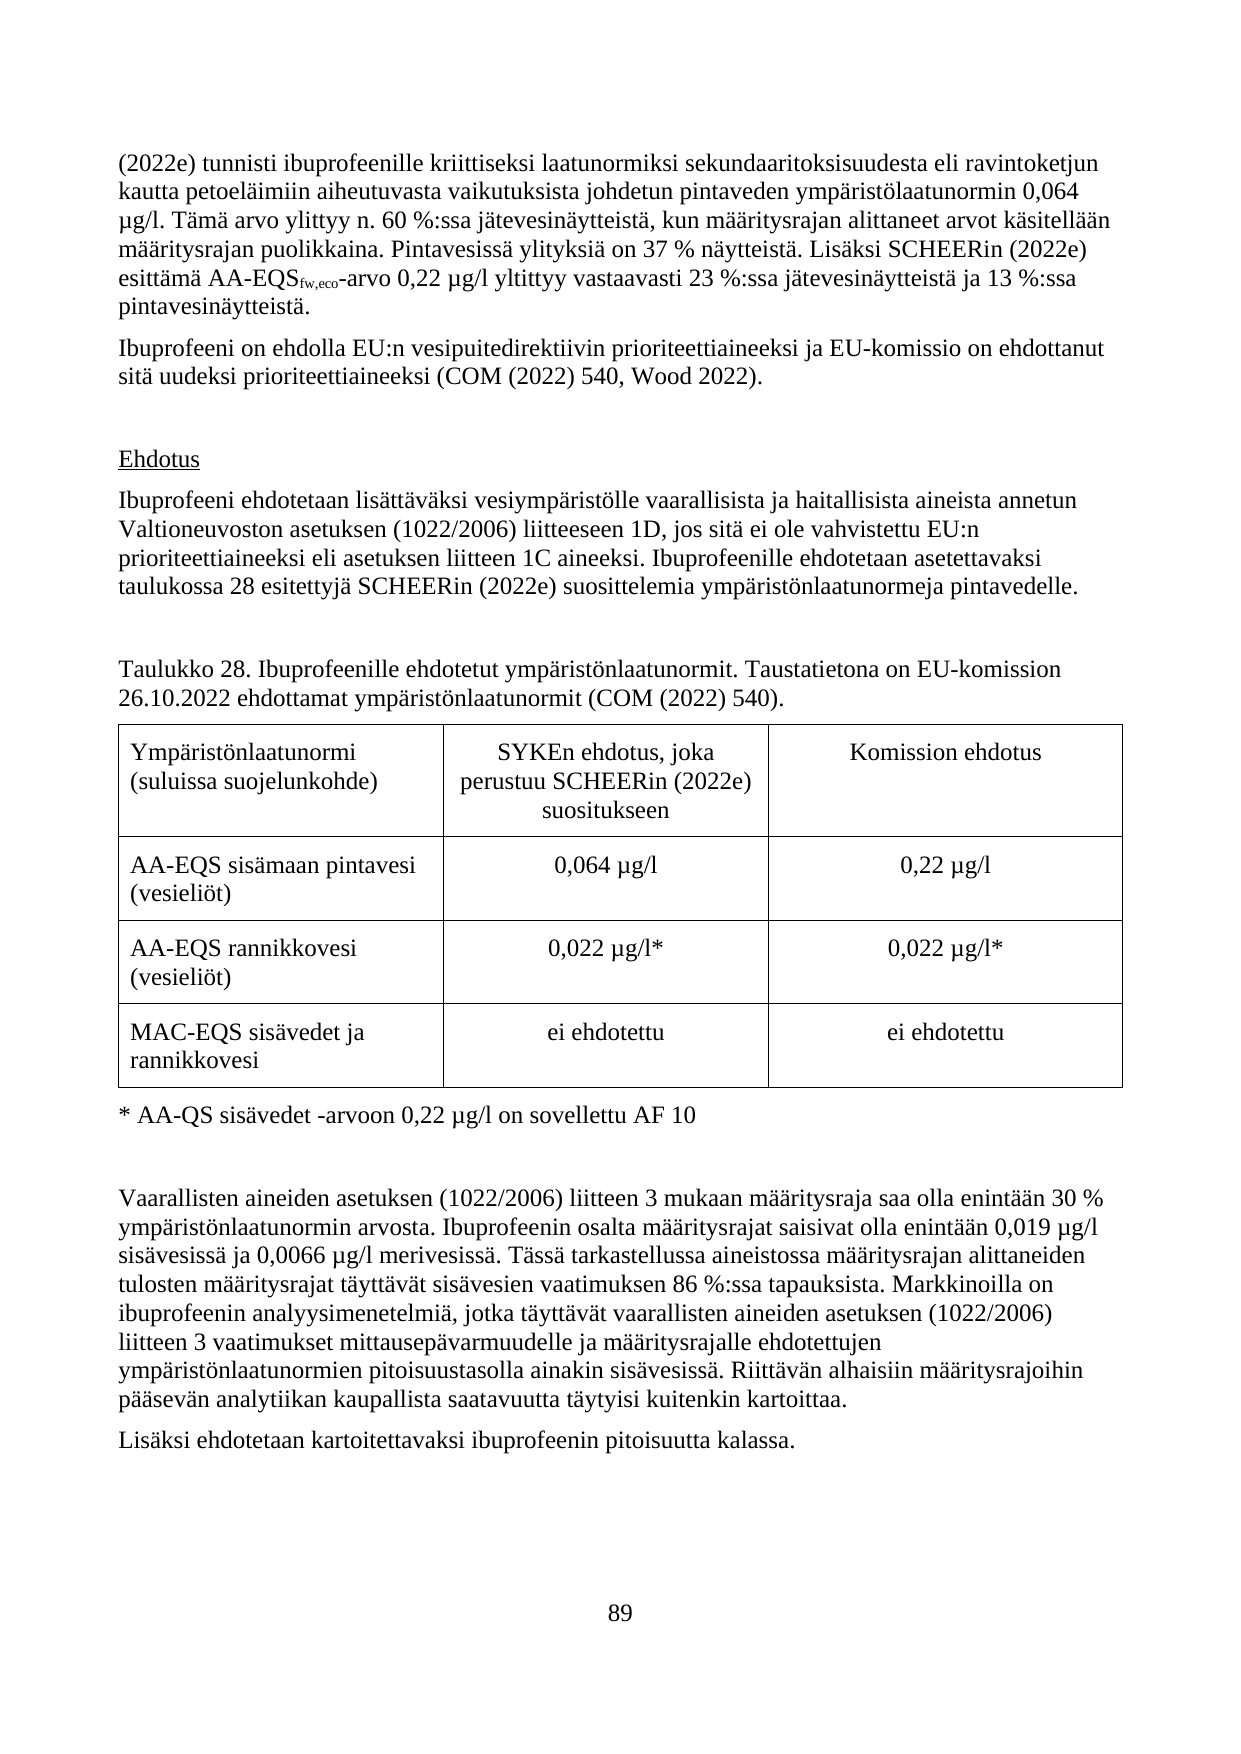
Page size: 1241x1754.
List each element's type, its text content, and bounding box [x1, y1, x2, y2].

text * AA-QS sisävedet -arvoon 0,22 µg/l on sovellettu AF 10 [118, 1100, 1122, 1129]
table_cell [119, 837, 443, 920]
text Ibuprofeeni on ehdolla EU:n vesipuitedirektiivin prioriteettiaineeksi ja EU-komissio on ehdottanut sitä uudeksi prioriteettiaineeksi (COM (2022) 540, Wood 2022). [118, 333, 1122, 390]
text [118, 148, 1122, 320]
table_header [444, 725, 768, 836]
text Vaarallisten aineiden asetuksen (1022/2006) liitteen 3 mukaan määritysraja saa olla enintään 30 % ympäristönlaatunormin arvosta. Ibuprofeenin osalta määritysrajat saisivat olla enintään 0,019 µg/l sisävesissä ja 0,0066 µg/l merivesissä. Tässä tarkastellussa aineistossa määritysrajan alittaneiden tulosten määritysrajat täyttävät sisävesien vaatimuksen 86 %:ssa tapauksista. Markkinoilla on ibuprofeenin analyysimenetelmiä, jotka täyttävät vaarallisten aineiden asetuksen (1022/2006) liitteen 3 vaatimukset mittausepävarmuudelle ja määritysrajalle ehdotettujen ympäristönlaatunormien pitoisuustasolla ainakin sisävesissä. Riittävän alhaisiin määritysrajoihin pääsevän analytiikan kaupallista saatavuutta täytyisi kuitenkin kartoittaa. [118, 1183, 1122, 1413]
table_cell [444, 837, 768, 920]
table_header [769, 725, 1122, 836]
text Lisäksi ehdotetaan kartoitettavaksi ibuprofeenin pitoisuutta kalassa. [118, 1425, 1122, 1454]
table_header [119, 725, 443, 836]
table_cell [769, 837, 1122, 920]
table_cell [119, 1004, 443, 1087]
text Taulukko 28. Ibuprofeenille ehdotetut ympäristönlaatunormit. Taustatietona on EU-komission 26.10.2022 ehdottamat ympäristönlaatunormit (COM (2022) 540). [118, 654, 1122, 711]
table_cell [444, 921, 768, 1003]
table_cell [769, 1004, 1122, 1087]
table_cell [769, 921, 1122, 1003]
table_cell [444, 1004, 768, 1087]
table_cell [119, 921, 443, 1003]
text Ibuprofeeni ehdotetaan lisättäväksi vesiympäristölle vaarallisista ja haitallisista aineista annetun Valtioneuvoston asetuksen (1022/2006) liitteeseen 1D, jos sitä ei ole vahvistettu EU:n prioriteettiaineeksi eli asetuksen liitteen 1C aineeksi. Ibuprofeenille ehdotetaan asetettavaksi taulukossa 28 esitettyjä SCHEERin (2022e) suosittelemia ympäristönlaatunormeja pintavedelle. [118, 485, 1122, 600]
text Ehdotus [118, 444, 1122, 473]
